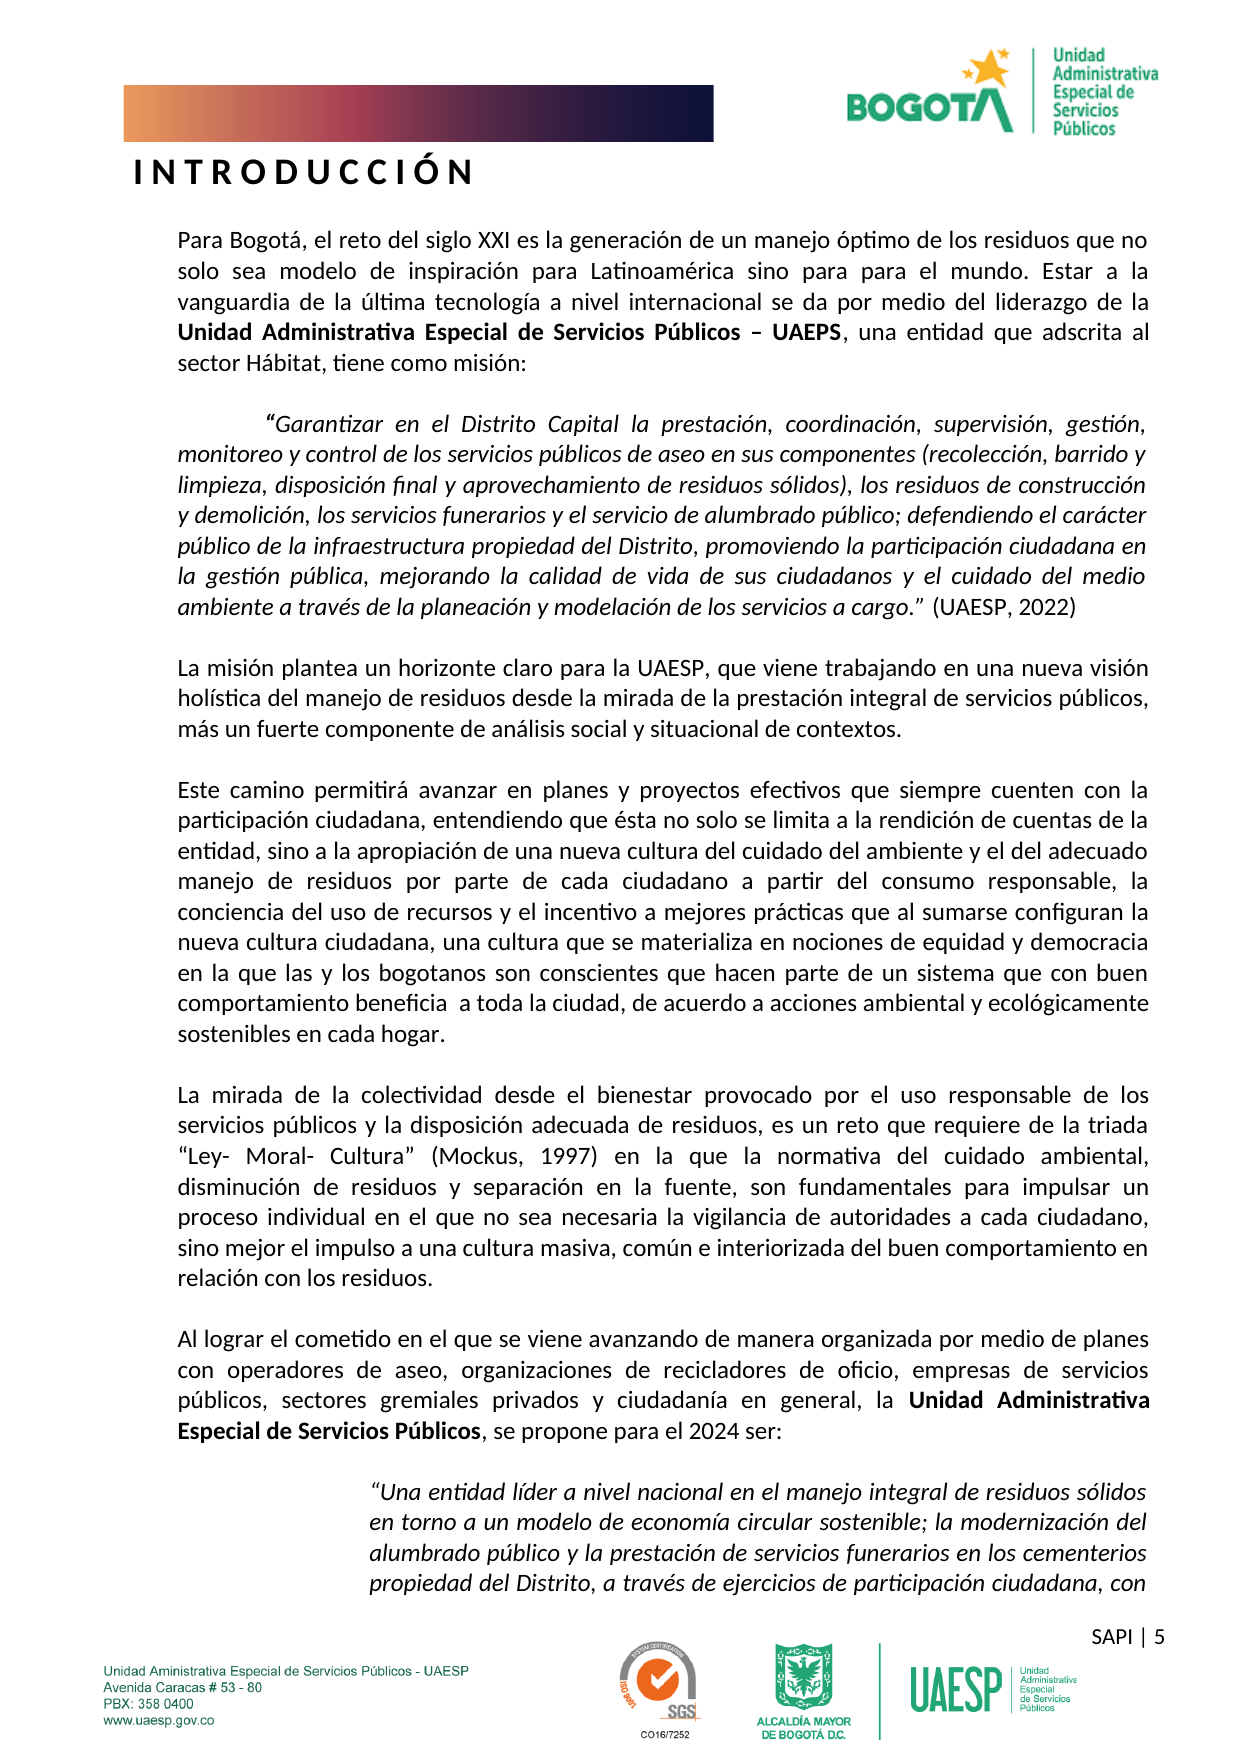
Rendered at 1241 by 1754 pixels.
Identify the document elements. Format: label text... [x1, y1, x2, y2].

text La misión plantea un horizonte claro para la UAESP, que viene trabajando en una nueva visión holística del manejo de residuos desde la mirada de la prestación integral de servicios públicos, más un fuerte componente de análisis social y situacional de contextos. [177, 652, 1150, 743]
picture [840, 30, 1166, 148]
picture [101, 1640, 1076, 1741]
text La mirada de la colectividad desde el bienestar provocado por el uso responsable de los servicios públicos y la disposición adecuada de residuos, es un reto que requiere de la triada “Ley- Moral- Cultura” en la que la normativa del cuidado ambiental, disminución de residuos y separación en la fuente, son fundamentales para impulsar un proceso individual en el que no sea necesaria la vigilancia de autoridades a cada ciudadano, sino mejor el impulso a una cultura masiva, común e interiorizada del buen comportamiento en relación con los residuos. [177, 1079, 1150, 1293]
picture [123, 85, 714, 142]
subtitle INTRODUCCIÓN [133, 148, 1165, 194]
text Este camino permitirá avanzar en planes y proyectos efectivos que siempre cuenten con la participación ciudadana, entendiendo que ésta no solo se limita a la rendición de cuentas de la entidad, sino a la apropiación de una nueva cultura del cuidado del ambiente y el del adecuado manejo de residuos por parte de cada ciudadano a partir del consumo responsable, la conciencia del uso de recursos y el incentivo a mejores prácticas que al sumarse configuran la nueva cultura ciudadana, una cultura que se materializa en nociones de equidad y democracia en la que las y los bogotanos son conscientes que hacen parte de un sistema que con buen comportamiento beneficia a toda la ciudad, de acuerdo a acciones ambiental y ecológicamente sostenibles en cada hogar. [177, 774, 1150, 1049]
text Para Bogotá, el reto del siglo XXI es la generación de un manejo óptimo de los residuos que no solo sea modelo de inspiración para Latinoamérica sino para para el mundo. Estar a la vanguardia de la última tecnología a nivel internacional se da por medio del liderazgo de la Unidad Administrativa Especial de Servicios Públicos – UAEPS, una entidad que adscrita al sector Hábitat, tiene como misión: [177, 224, 1150, 377]
text “Garantizar en el Distrito Capital la prestación, coordinación, supervisión, gestión, monitoreo y control de los servicios públicos de aseo en sus componentes (recolección, barrido y limpieza, disposición final y aprovechamiento de residuos sólidos), los residuos de construcción y demolición, los servicios funerarios y el servicio de alumbrado público; defendiendo el carácter público de la infraestructura propiedad del Distrito, promoviendo la participación ciudadana en la gestión pública, mejorando la calidad de vida de sus ciudadanos y el cuidado del medio ambiente a través de la planeación y modelación de los servicios a cargo.” [177, 408, 1150, 621]
text Al lograr el cometido en el que se viene avanzando de manera organizada por medio de planes con operadores de aseo, organizaciones de recicladores de oficio, empresas de servicios públicos, sectores gremiales privados y ciudadanía en general, la Unidad Administrativa Especial de Servicios Públicos, se propone para el 2024 ser: [177, 1323, 1150, 1445]
